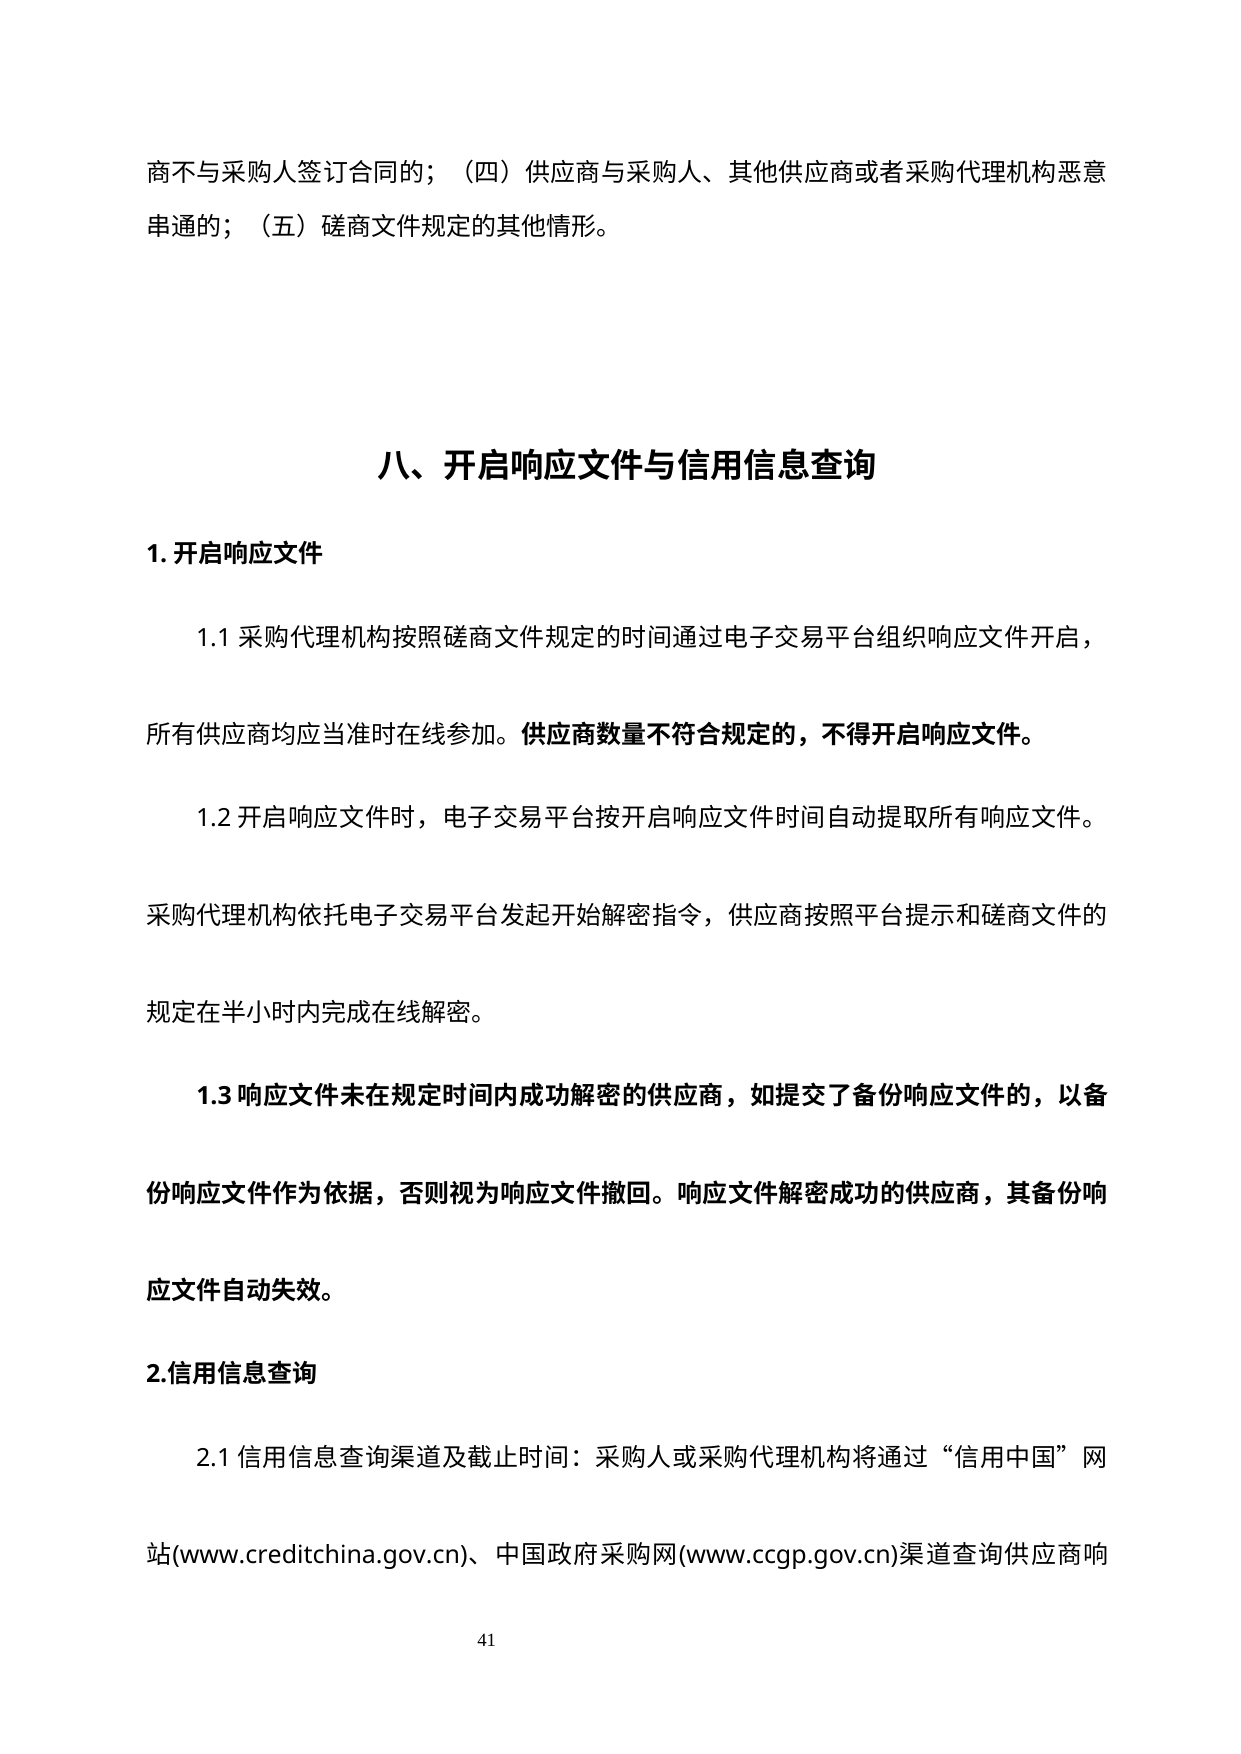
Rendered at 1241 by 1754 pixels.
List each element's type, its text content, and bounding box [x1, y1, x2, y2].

text 1.3响应文件未在规定时间内成功解密的供应商，如提交了备份响应文件的，以备份响应文件作为依据，否则视为响应文件撤回。响应文件解密成功的供应商，其备份响应文件自动失效。 [146, 1061, 1108, 1321]
text 八、开启响应文件与信用信息查询 [146, 431, 1108, 496]
text 1. 开启响应文件 [146, 519, 1108, 584]
text 1.2开启响应文件时，电子交易平台按开启响应文件时间自动提取所有响应文件。采购代理机构依托电子交易平台发起开始解密指令，供应商按照平台提示和磋商文件的规定在半小时内完成在线解密。 [146, 783, 1108, 1043]
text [146, 152, 1108, 243]
text 2.信用信息查询 [146, 1339, 1108, 1404]
text 1.1 采购代理机构按照磋商文件规定的时间通过电子交易平台组织响应文件开启，所有供应商均应当准时在线参加。供应商数量不符合规定的，不得开启响应文件。 [146, 603, 1108, 765]
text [146, 1423, 1108, 1585]
